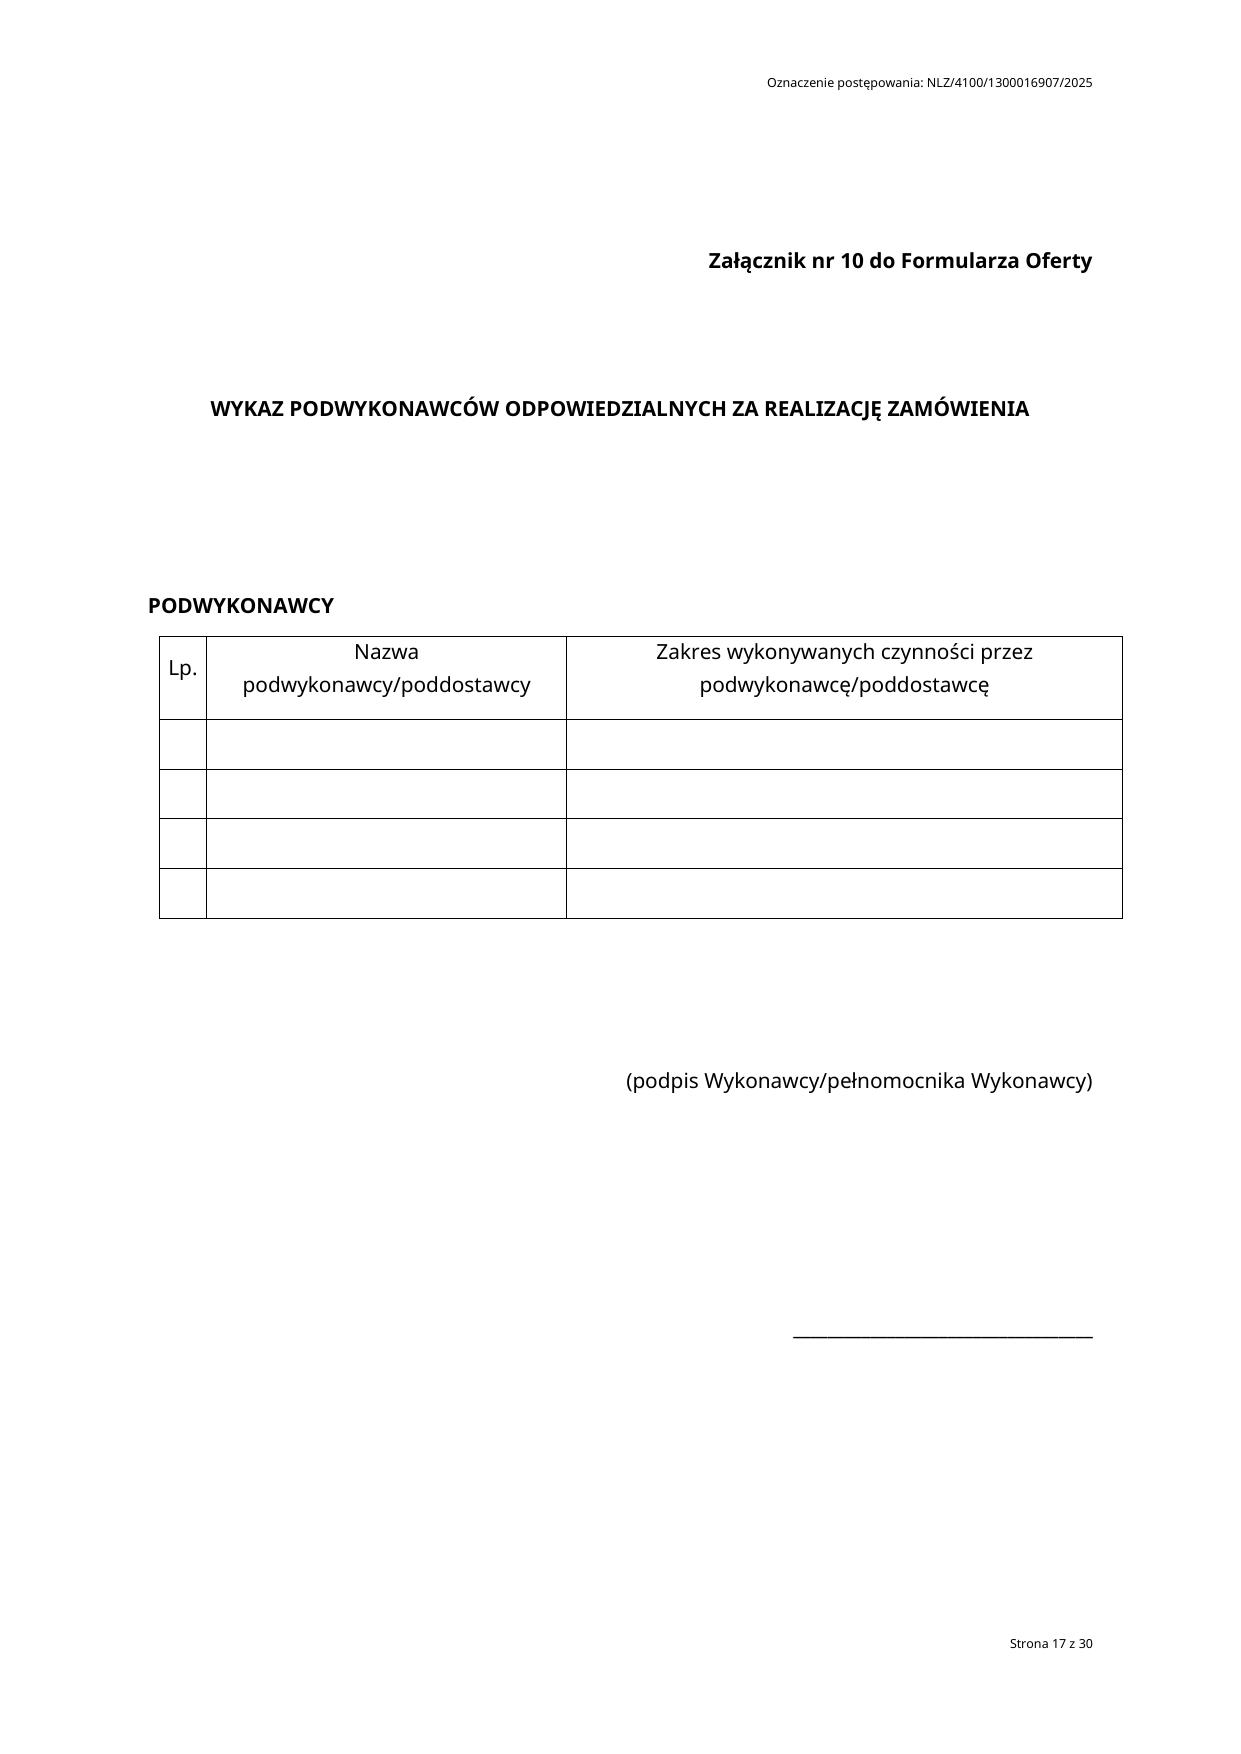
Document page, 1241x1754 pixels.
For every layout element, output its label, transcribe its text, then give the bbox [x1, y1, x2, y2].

text PODWYKONAWCY [148, 591, 1093, 619]
text (podpis Wykonawcy/pełnomocnika Wykonawcy) [148, 1066, 1093, 1095]
table_cell [567, 770, 1122, 818]
table_cell [207, 869, 566, 917]
table_cell [160, 869, 206, 917]
table_header Lp. [160, 637, 206, 719]
table_cell [160, 819, 206, 868]
table_cell [160, 720, 206, 768]
table_header Zakres wykonywanych czynności przez podwykonawcę/poddostawcę [567, 637, 1122, 719]
table_cell [567, 869, 1122, 917]
table_cell [160, 770, 206, 818]
text Załącznik nr 10 do Formularza Oferty [148, 246, 1093, 274]
table_header Nazwa podwykonawcy/poddostawcy [207, 637, 566, 719]
table_cell [207, 770, 566, 818]
table_cell [567, 819, 1122, 868]
table_cell [567, 720, 1122, 768]
text WYKAZ PODWYKONAWCÓW ODPOWIEDZIALNYCH ZA REALIZACJĘ ZAMÓWIENIA [148, 394, 1093, 422]
table_cell [207, 819, 566, 868]
text ___________________________________ [148, 1313, 1093, 1341]
table_cell [207, 720, 566, 768]
